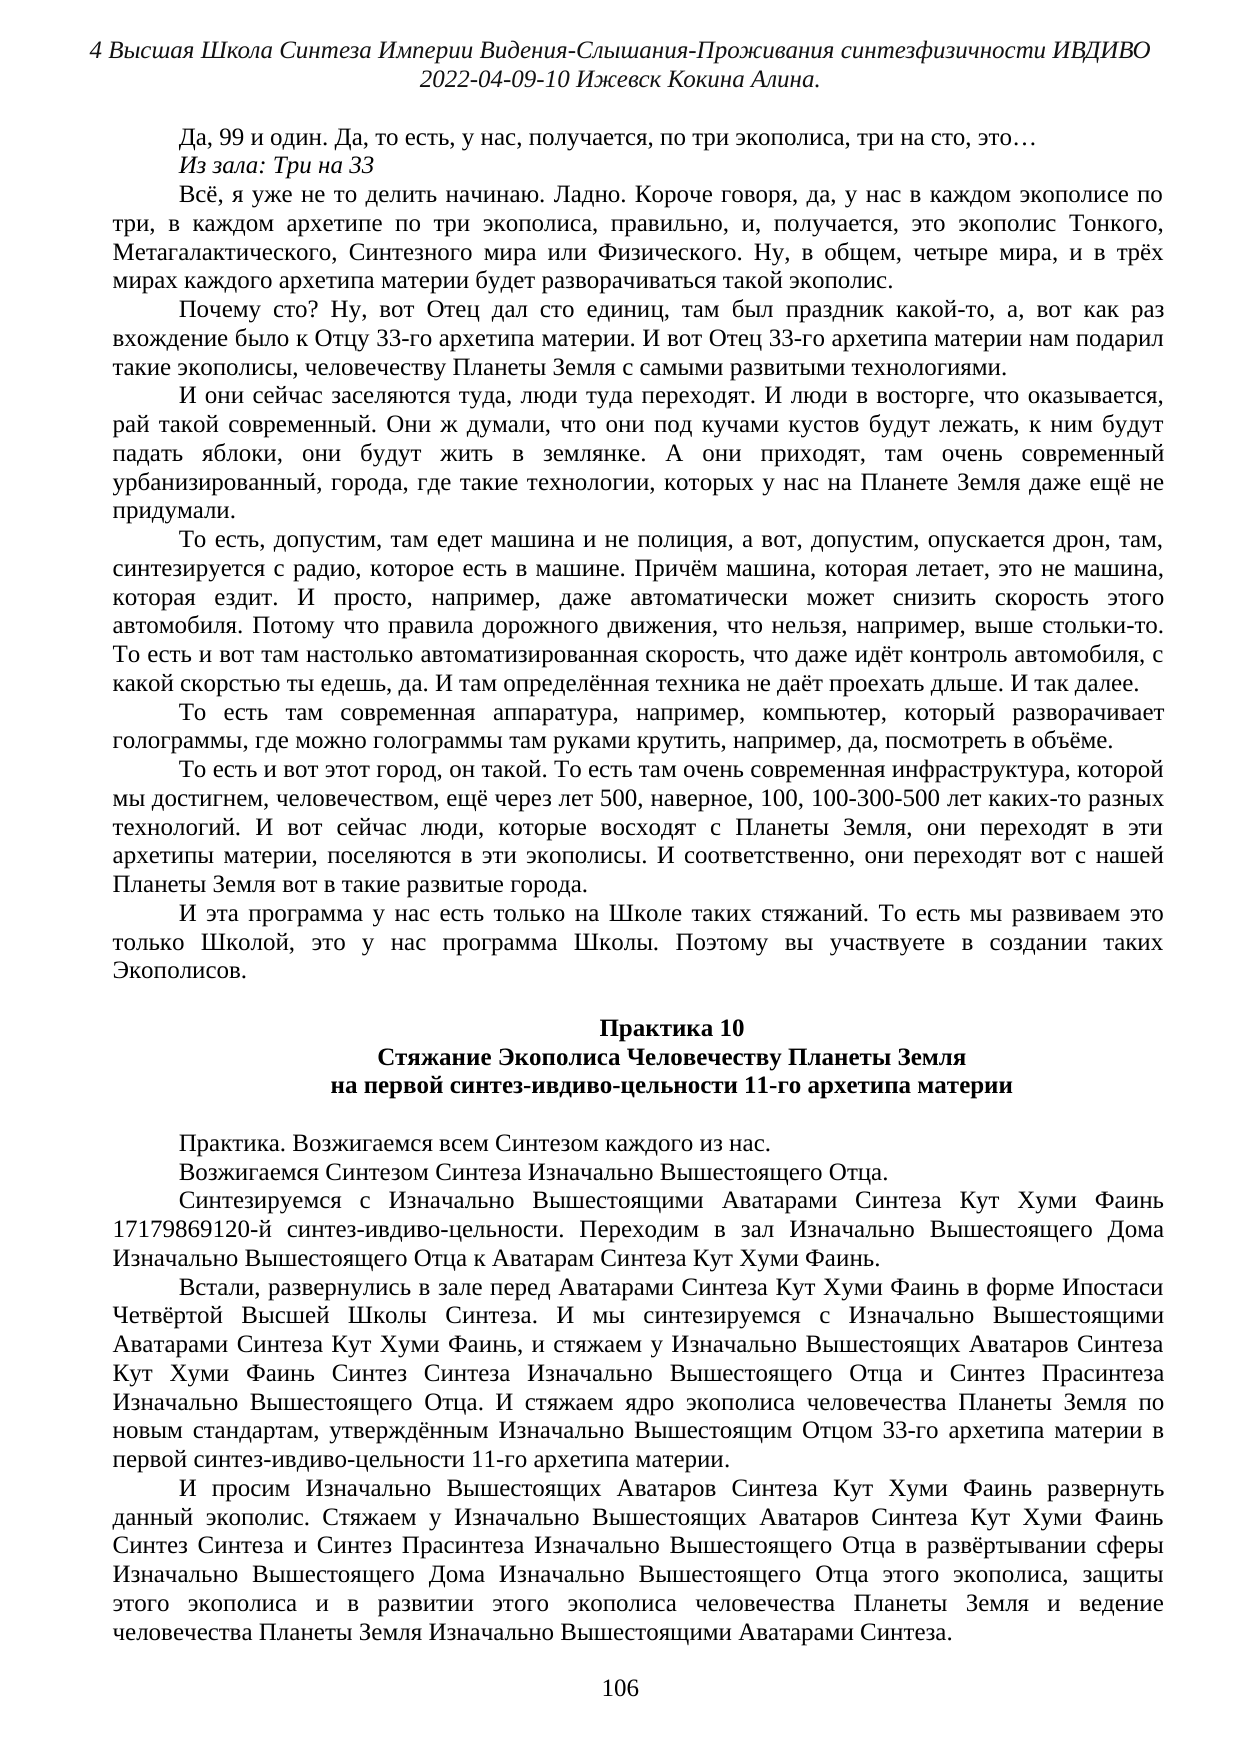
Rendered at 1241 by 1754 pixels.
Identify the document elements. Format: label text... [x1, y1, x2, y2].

text Практика 10 [112, 1013, 1165, 1042]
text То есть и вот этот город, он такой. То есть там очень современная инфраструктура, которой мы достигнем, человечеством, ещё через лет 500, наверное, 100, 100-300-500 лет каких-то разных технологий. И вот сейчас люди, которые восходят с Планеты Земля, они переходят в эти архетипы материи, поселяются в эти экополисы. И соответственно, они переходят вот с нашей Планеты Земля вот в такие развитые города. [112, 754, 1165, 898]
text Всё, я уже не то делить начинаю. Ладно. Короче говоря, да, у нас в каждом экополисе по три, в каждом архетипе по три экополиса, правильно, и, получается, это экополис Тонкого, Метагалактического, Синтезного мира или Физического. Ну, в общем, четыре мира, и в трёх мирах каждого архетипа материи будет разворачиваться такой экополис. [112, 179, 1165, 294]
text Из зала: Три на 33 [112, 150, 1165, 179]
text Встали, развернулись в зале перед Аватарами Синтеза Кут Хуми Фаинь в форме Ипостаси Четвёртой Высшей Школы Синтеза. И мы синтезируемся с Изначально Вышестоящими Аватарами Синтеза Кут Хуми Фаинь, и стяжаем у Изначально Вышестоящих Аватаров Синтеза Кут Хуми Фаинь Синтез Синтеза Изначально Вышестоящего Отца и Синтез Прасинтеза Изначально Вышестоящего Отца. И стяжаем ядро экополиса человечества Планеты Земля по новым стандартам, утверждённым Изначально Вышестоящим Отцом 33-го архетипа материи в первой синтез-ивдиво-цельности 11-го архетипа материи. [112, 1272, 1165, 1473]
text на первой синтез-ивдиво-цельности 11-го архетипа материи [112, 1070, 1165, 1099]
text То есть там современная аппаратура, например, компьютер, который разворачивает голограммы, где можно голограммы там руками крутить, например, да, посмотреть в объёме. [112, 697, 1165, 754]
text Возжигаемся Синтезом Синтеза Изначально Вышестоящего Отца. [112, 1157, 1165, 1185]
text И они сейчас заселяются туда, люди туда переходят. И люди в восторге, что оказывается, рай такой современный. Они ж думали, что они под кучами кустов будут лежать, к ним будут падать яблоки, они будут жить в землянке. А они приходят, там очень современный урбанизированный, города, где такие технологии, которых у нас на Планете Земля даже ещё не придумали. [112, 380, 1165, 524]
text Да, 99 и один. Да, то есть, у нас, получается, по три экополиса, три на сто, это… [112, 122, 1165, 150]
text Стяжание Экополиса Человечеству Планеты Земля [112, 1042, 1165, 1070]
text Почему сто? Ну, вот Отец дал сто единиц, там был праздник какой-то, а, вот как раз вхождение было к Отцу 33-го архетипа материи. И вот Отец 33-го архетипа материи нам подарил такие экополисы, человечеству Планеты Земля с самыми развитыми технологиями. [112, 294, 1165, 380]
text Синтезируемся с Изначально Вышестоящими Аватарами Синтеза Кут Хуми Фаинь 17179869120-й синтез-ивдиво-цельности. Переходим в зал Изначально Вышестоящего Дома Изначально Вышестоящего Отца к Аватарам Синтеза Кут Хуми Фаинь. [112, 1185, 1165, 1272]
text И эта программа у нас есть только на Школе таких стяжаний. То есть мы развиваем это только Школой, это у нас программа Школы. Поэтому вы участвуете в создании таких Экополисов. [112, 898, 1165, 984]
text И просим Изначально Вышестоящих Аватаров Синтеза Кут Хуми Фаинь развернуть данный экополис. Стяжаем у Изначально Вышестоящих Аватаров Синтеза Кут Хуми Фаинь Синтез Синтеза и Синтез Прасинтеза Изначально Вышестоящего Отца в развёртывании сферы Изначально Вышестоящего Дома Изначально Вышестоящего Отца этого экополиса, защиты этого экополиса и в развитии этого экополиса человечества Планеты Земля и ведение человечества Планеты Земля Изначально Вышестоящими Аватарами Синтеза. [112, 1473, 1165, 1645]
text То есть, допустим, там едет машина и не полиция, а вот, допустим, опускается дрон, там, синтезируется с радио, которое есть в машине. Причём машина, которая летает, это не машина, которая ездит. И просто, например, даже автоматически может снизить скорость этого автомобиля. Потому что правила дорожного движения, что нельзя, например, выше стольки-то. То есть и вот там настолько автоматизированная скорость, что даже идёт контроль автомобиля, с какой скорстью ты едешь, да. И там определённая техника не даёт проехать дльше. И так далее. [112, 524, 1165, 697]
text Практика. Возжигаемся всем Синтезом каждого из нас. [112, 1128, 1165, 1157]
